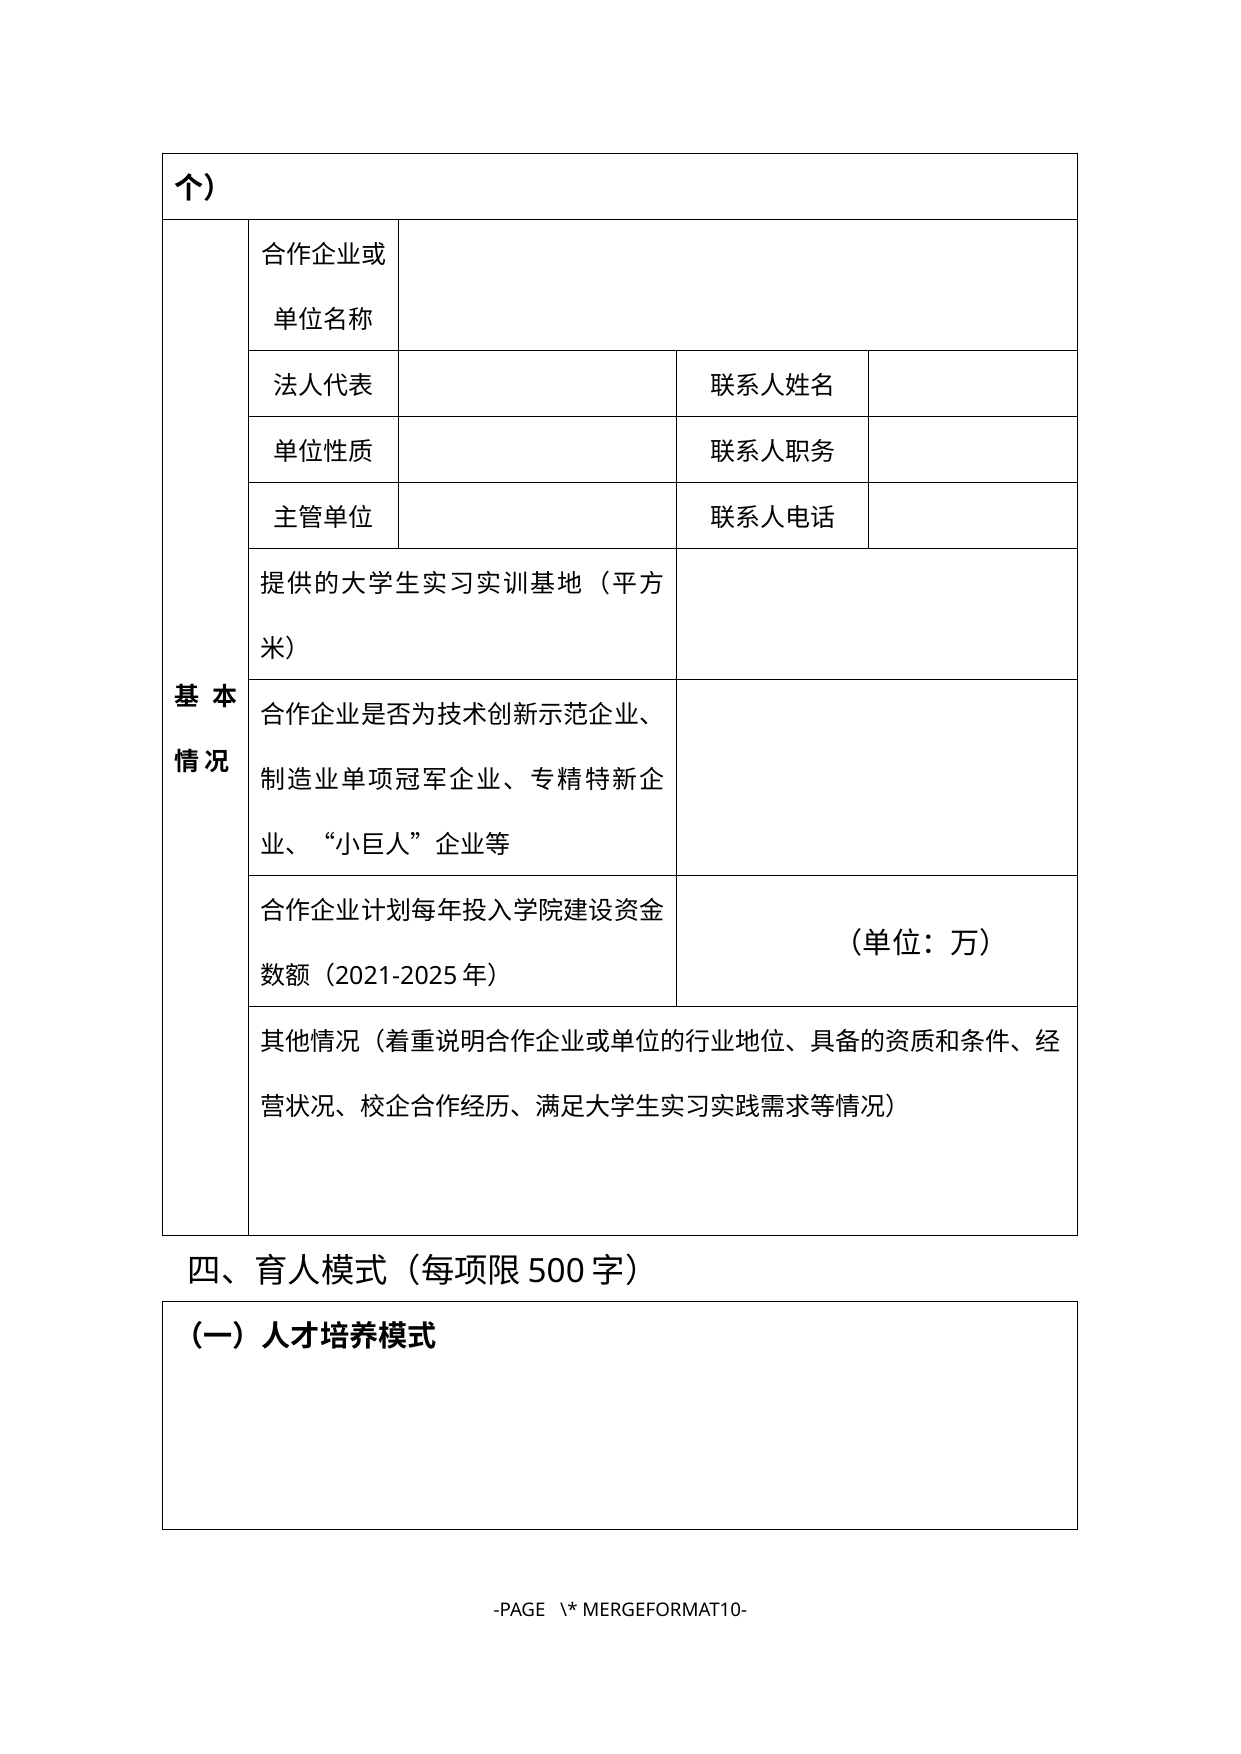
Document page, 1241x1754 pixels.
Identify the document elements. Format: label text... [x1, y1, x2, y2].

table_cell 合作企业是否为技术创新示范企业、制造业单项冠军企业、专精特新企业、“小巨人”企业等 [249, 680, 676, 875]
table_cell 其他情况（着重说明合作企业或单位的行业地位、具备的资质和条件、经营状况、校企合作经历、满足大学生实习实践需求等情况） [249, 1007, 1077, 1234]
table_cell [869, 483, 1077, 548]
table_cell （单位：万） [677, 876, 1077, 1006]
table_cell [163, 154, 1077, 219]
table_cell [399, 417, 676, 482]
table_header （一）人才培养模式 [163, 1302, 1077, 1529]
table_cell [399, 483, 676, 548]
table_cell [677, 549, 1077, 679]
table_cell 主管单位 [249, 483, 398, 548]
table_cell 法人代表 [249, 351, 398, 416]
table_cell [399, 220, 1077, 350]
table_cell [869, 351, 1077, 416]
table_cell 基本情 况 [163, 220, 248, 1234]
table_cell 联系人姓名 [677, 351, 868, 416]
table_cell [677, 680, 1077, 875]
table_cell 单位性质 [249, 417, 398, 482]
table_cell 联系人职务 [677, 417, 868, 482]
table_cell 合作企业计划每年投入学院建设资金数额（2021-2025年） [249, 876, 676, 1006]
table_cell [869, 417, 1077, 482]
table_cell 合作企业或单位名称 [249, 220, 398, 350]
table_cell 联系人电话 [677, 483, 868, 548]
text 四、育人模式（每项限500字） [187, 1236, 1053, 1301]
table_cell [399, 351, 676, 416]
table_cell 提供的大学生实习实训基地（平方米） [249, 549, 676, 679]
